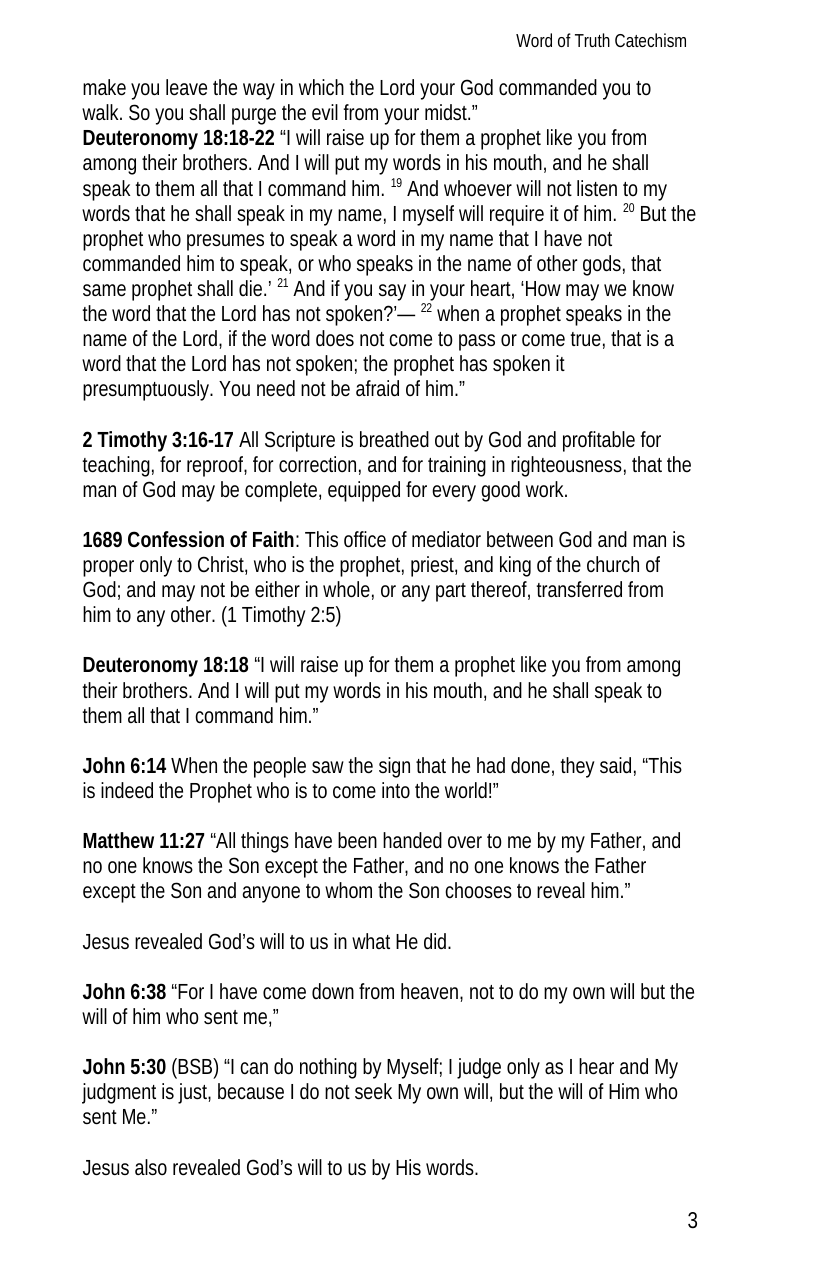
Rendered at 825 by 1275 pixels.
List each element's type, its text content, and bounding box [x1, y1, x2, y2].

text John 6:38 “For I have come down from heaven, not to do my own will but the will of him who sent me,” [82, 979, 697, 1029]
text Deuteronomy 18:18-22 “I will raise up for them a prophet like you from among their brothers. And I will put my words in his mouth, and he shall speak to them all that I command him. 19 And whoever will not listen to my words that he shall speak in my name, I myself will require it of him. 20 But the prophet who presumes to speak a word in my name that I have not commanded him to speak, or who speaks in the name of other gods, that same prophet shall die.’ 21 And if you say in your heart, ‘How may we know the word that the Lord has not spoken?’— 22 when a prophet speaks in the name of the Lord, if the word does not come to pass or come true, that is a word that the Lord has not spoken; the prophet has spoken it presumptuously. You need not be afraid of him.” [82, 125, 697, 401]
text 2 Timothy 3:16-17 All Scripture is breathed out by God and profitable for teaching, for reproof, for correction, and for training in righteousness, that the man of God may be complete, equipped for every good work. [82, 426, 697, 502]
text John 6:14 When the people saw the sign that he had done, they said, “This is indeed the Prophet who is to come into the world!” [82, 753, 697, 803]
text John 5:30 (BSB) “I can do nothing by Myself; I judge only as I hear and My judgment is just, because I do not seek My own will, but the will of Him who sent Me.” [82, 1054, 697, 1129]
text Jesus also revealed God’s will to us by His words. [82, 1154, 697, 1179]
text Deuteronomy 18:18 “I will raise up for them a prophet like you from among their brothers. And I will put my words in his mouth, and he shall speak to them all that I command him.” [82, 652, 697, 728]
text Jesus revealed God’s will to us in what He did. [82, 928, 697, 954]
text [82, 75, 697, 125]
text Matthew 11:27 “All things have been handed over to me by my Father, and no one knows the Son except the Father, and no one knows the Father except the Son and anyone to whom the Son chooses to reveal him.” [82, 828, 697, 903]
text 1689 Confession of Faith: This office of mediator between God and man is proper only to Christ, who is the prophet, priest, and king of the church of God; and may not be either in whole, or any part thereof, transferred from him to any other. (1 Timothy 2:5) [82, 527, 697, 627]
